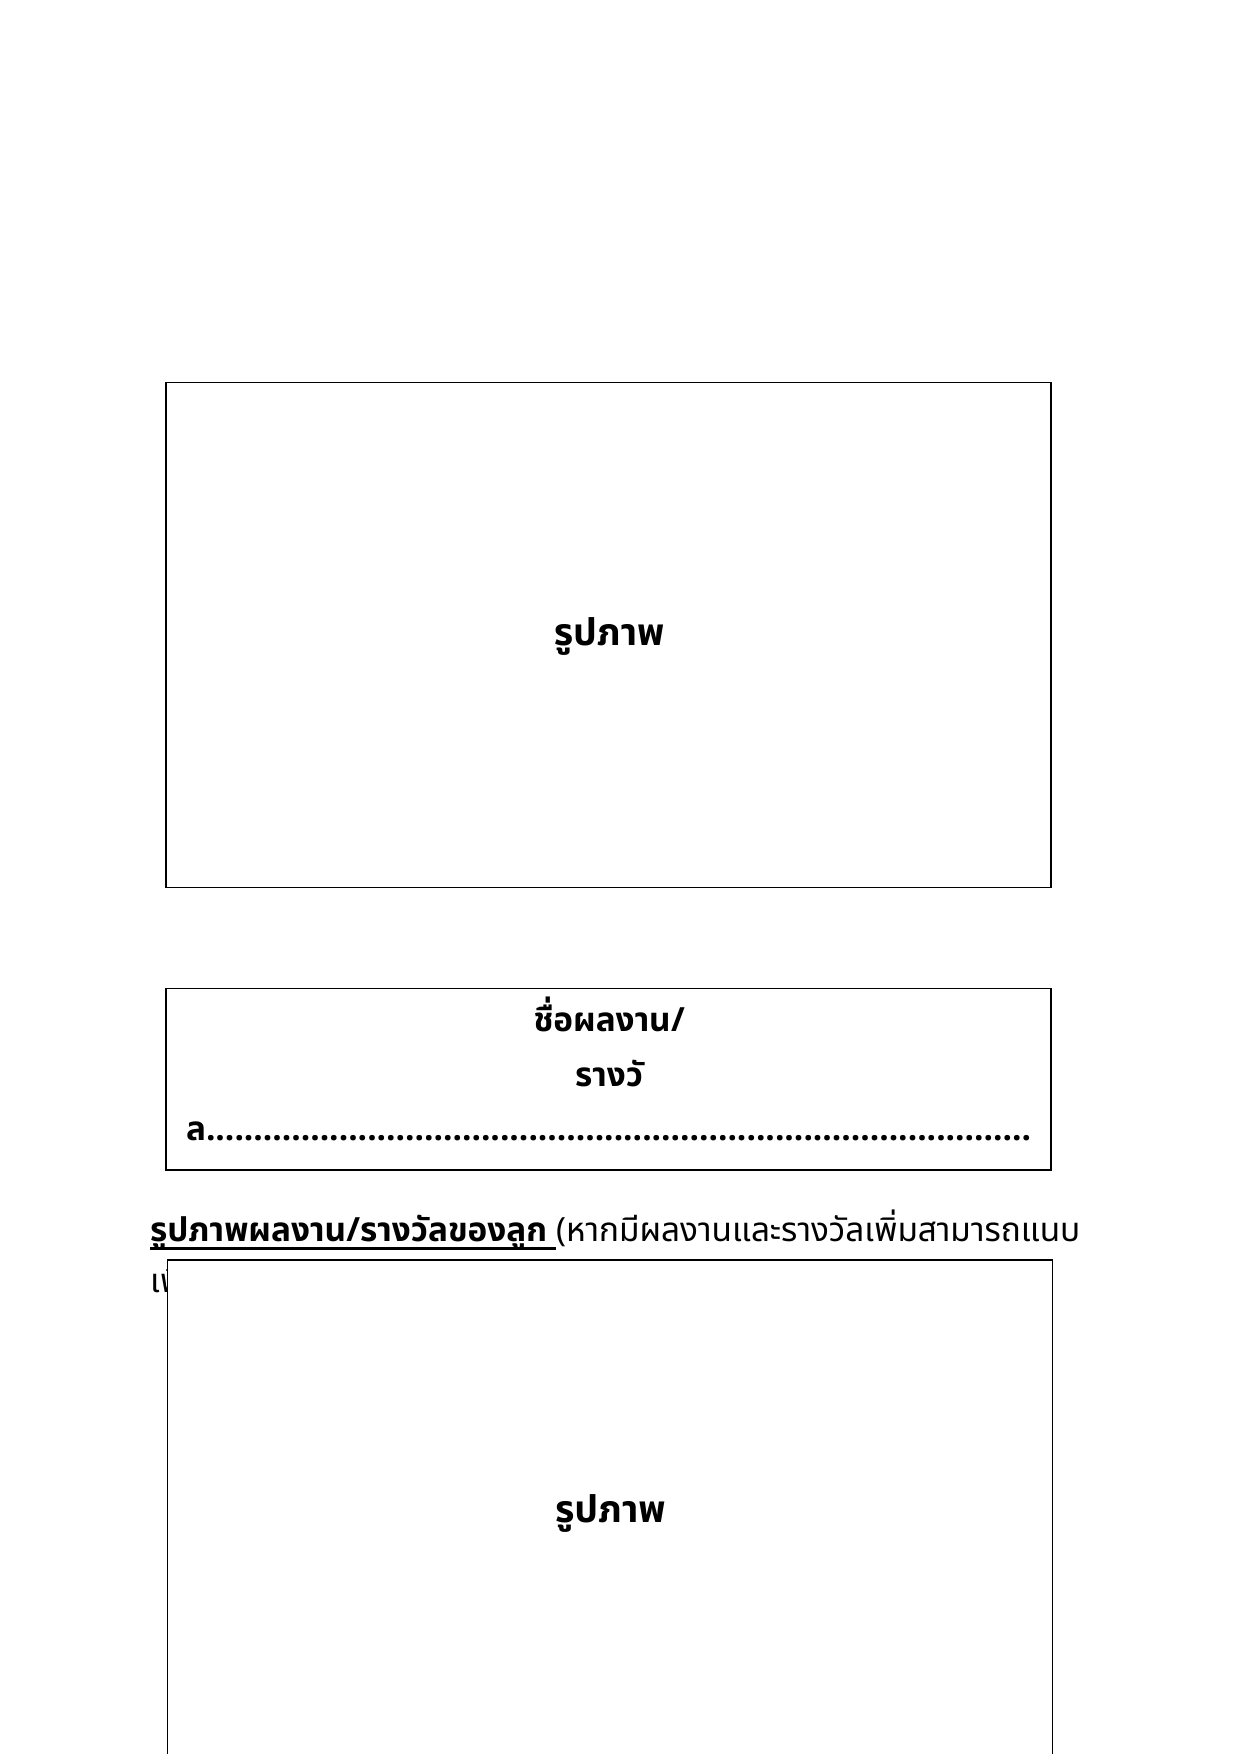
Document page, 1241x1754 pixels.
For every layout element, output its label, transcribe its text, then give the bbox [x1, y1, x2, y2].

text รูปภาพผลงาน/รางวัลของลูก (หากมีผลงานและรางวัลเพิ่มสามารถแนบเพิ่มเติมได้) [150, 1206, 1090, 1307]
